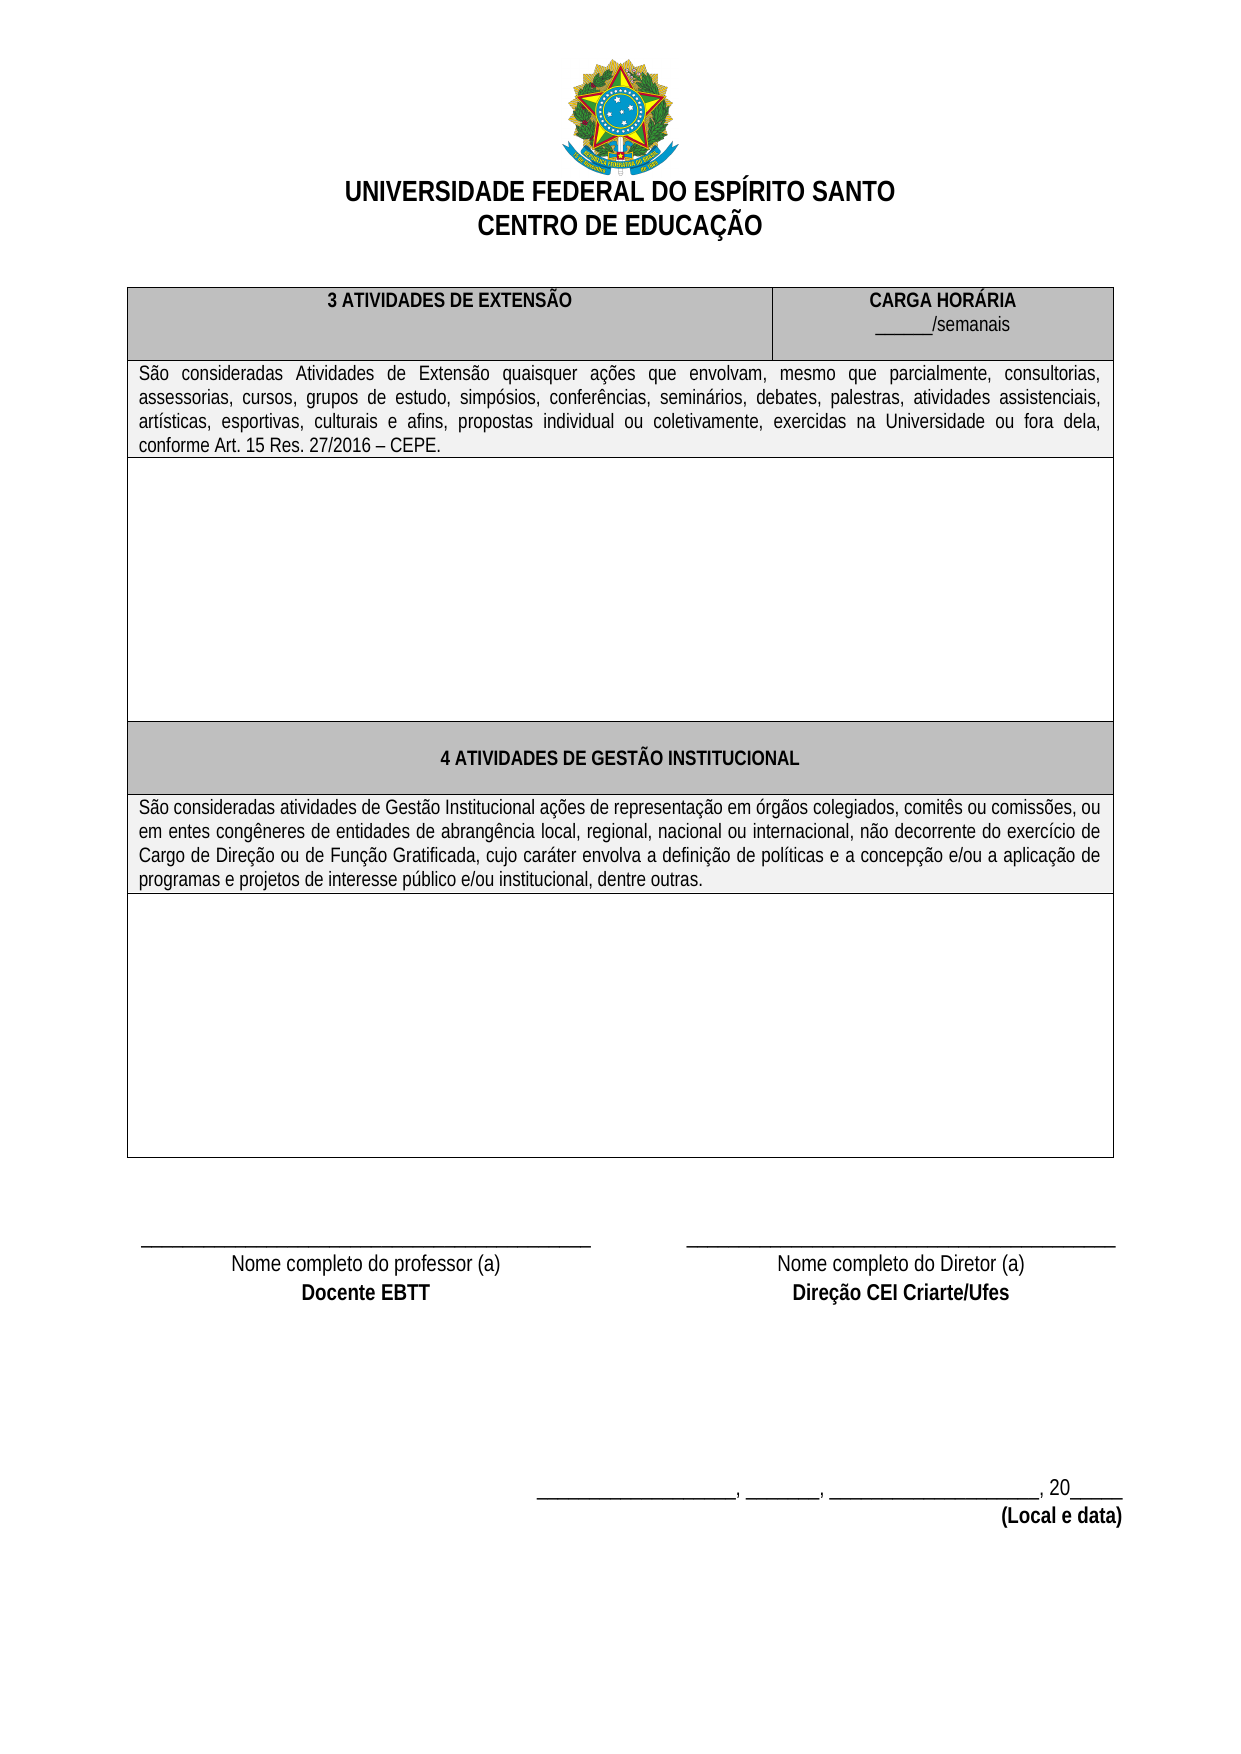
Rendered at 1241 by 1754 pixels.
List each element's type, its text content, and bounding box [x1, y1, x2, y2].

table_cell 4 ATIVIDADES DE GESTÃO INSTITUCIONAL [128, 722, 1113, 794]
text ___________________, _______, ____________________, 20_____ [118, 1474, 1122, 1500]
table_cell São consideradas Atividades de Extensão quaisquer ações que envolvam, mesmo que parcialmente, consultorias, assessorias, cursos, grupos de estudo, simpósios, conferências, seminários, debates, palestras, atividades assistenciais, artísticas, esportivas, culturais e afins, propostas individual ou coletivamente, exercidas na Universidade ou fora dela, conforme Art. 15 Res. 27/2016 – CEPE. [128, 361, 1113, 457]
table_cell [128, 458, 1113, 721]
picture [561, 58, 680, 178]
table_cell 3 ATIVIDADES DE EXTENSÃO [128, 288, 772, 360]
table_cell São consideradas atividades de Gestão Institucional ações de representação em órgãos colegiados, comitês ou comissões, ou em entes congêneres de entidades de abrangência local, regional, nacional ou internacional, não decorrente do exercício de Cargo de Direção ou de Função Gratificada, cujo caráter envolva a definição de políticas e a concepção e/ou a aplicação de programas e projetos de interesse público e/ou institucional, dentre outras. [128, 795, 1113, 892]
table_cell [128, 894, 1113, 1157]
text (Local e data) [118, 1502, 1122, 1529]
table_cell CARGA HORÁRIA ______/semanais [773, 288, 1113, 360]
